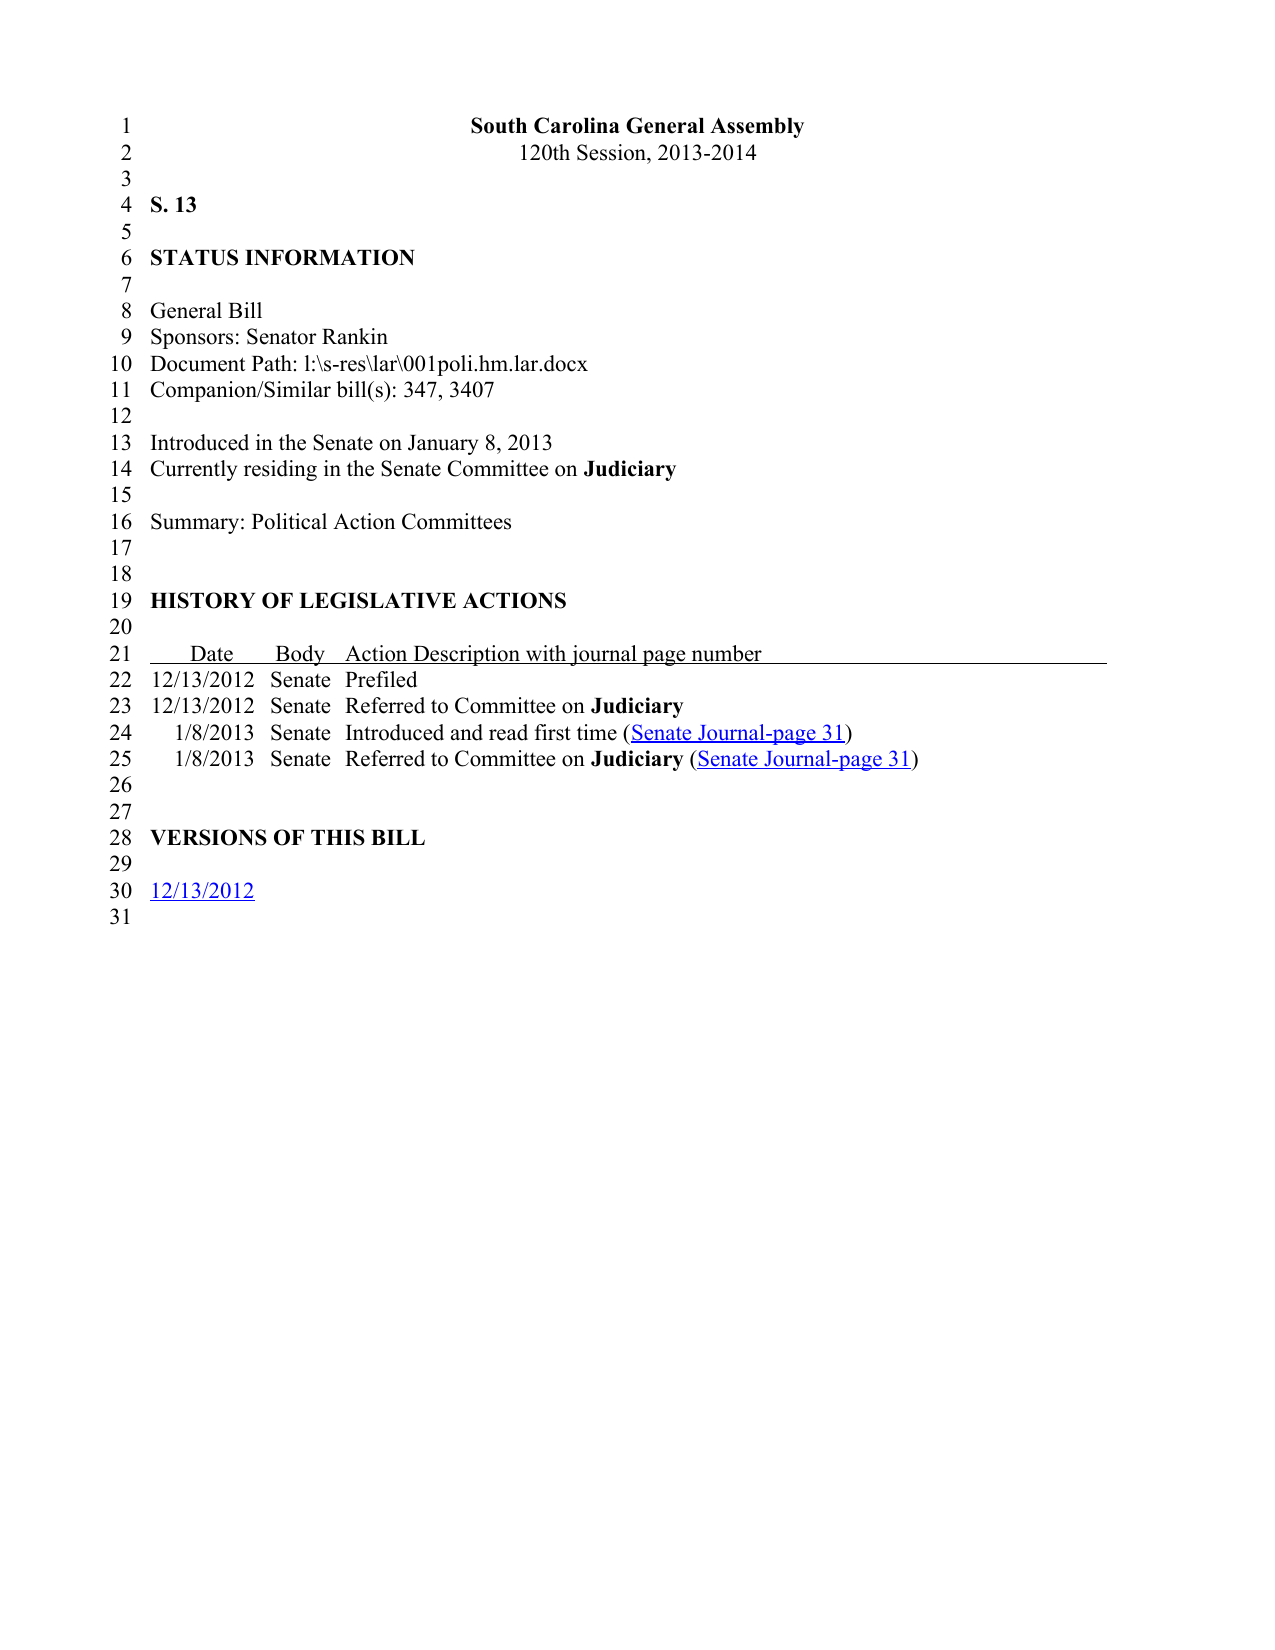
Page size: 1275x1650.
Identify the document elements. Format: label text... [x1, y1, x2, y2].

text Date Body Action Description with journal page number [150, 639, 1125, 666]
text S. 13 [150, 192, 1125, 218]
text Summary: Political Action Committees [150, 508, 1125, 534]
text General Bill [150, 297, 1125, 323]
text South Carolina General Assembly [150, 112, 1125, 139]
text VERSIONS OF THIS BILL [150, 824, 1125, 850]
text 12/13/2012 Senate Referred to Committee on Judiciary [150, 692, 1125, 719]
text 120th Session, 2013-2014 [150, 139, 1125, 165]
text Document Path: l:\s-res\lar\001poli.hm.lar.docx [150, 350, 1125, 376]
text 1/8/2013 Senate Referred to Committee on Judiciary (Senate Journal-page 31) [150, 745, 1125, 771]
text Currently residing in the Senate Committee on Judiciary [150, 455, 1125, 481]
text HISTORY OF LEGISLATIVE ACTIONS [150, 587, 1125, 613]
text STATUS INFORMATION [150, 244, 1125, 271]
text Introduced in the Senate on January 8, 2013 [150, 429, 1125, 455]
text 1/8/2013 Senate Introduced and read first time (Senate Journal-page 31) [150, 719, 1125, 745]
text Sponsors: Senator Rankin [150, 323, 1125, 350]
text Companion/Similar bill(s): 347, 3407 [150, 376, 1125, 402]
text 12/13/2012 Senate Prefiled [150, 666, 1125, 692]
text 12/13/2012 [150, 877, 1125, 903]
